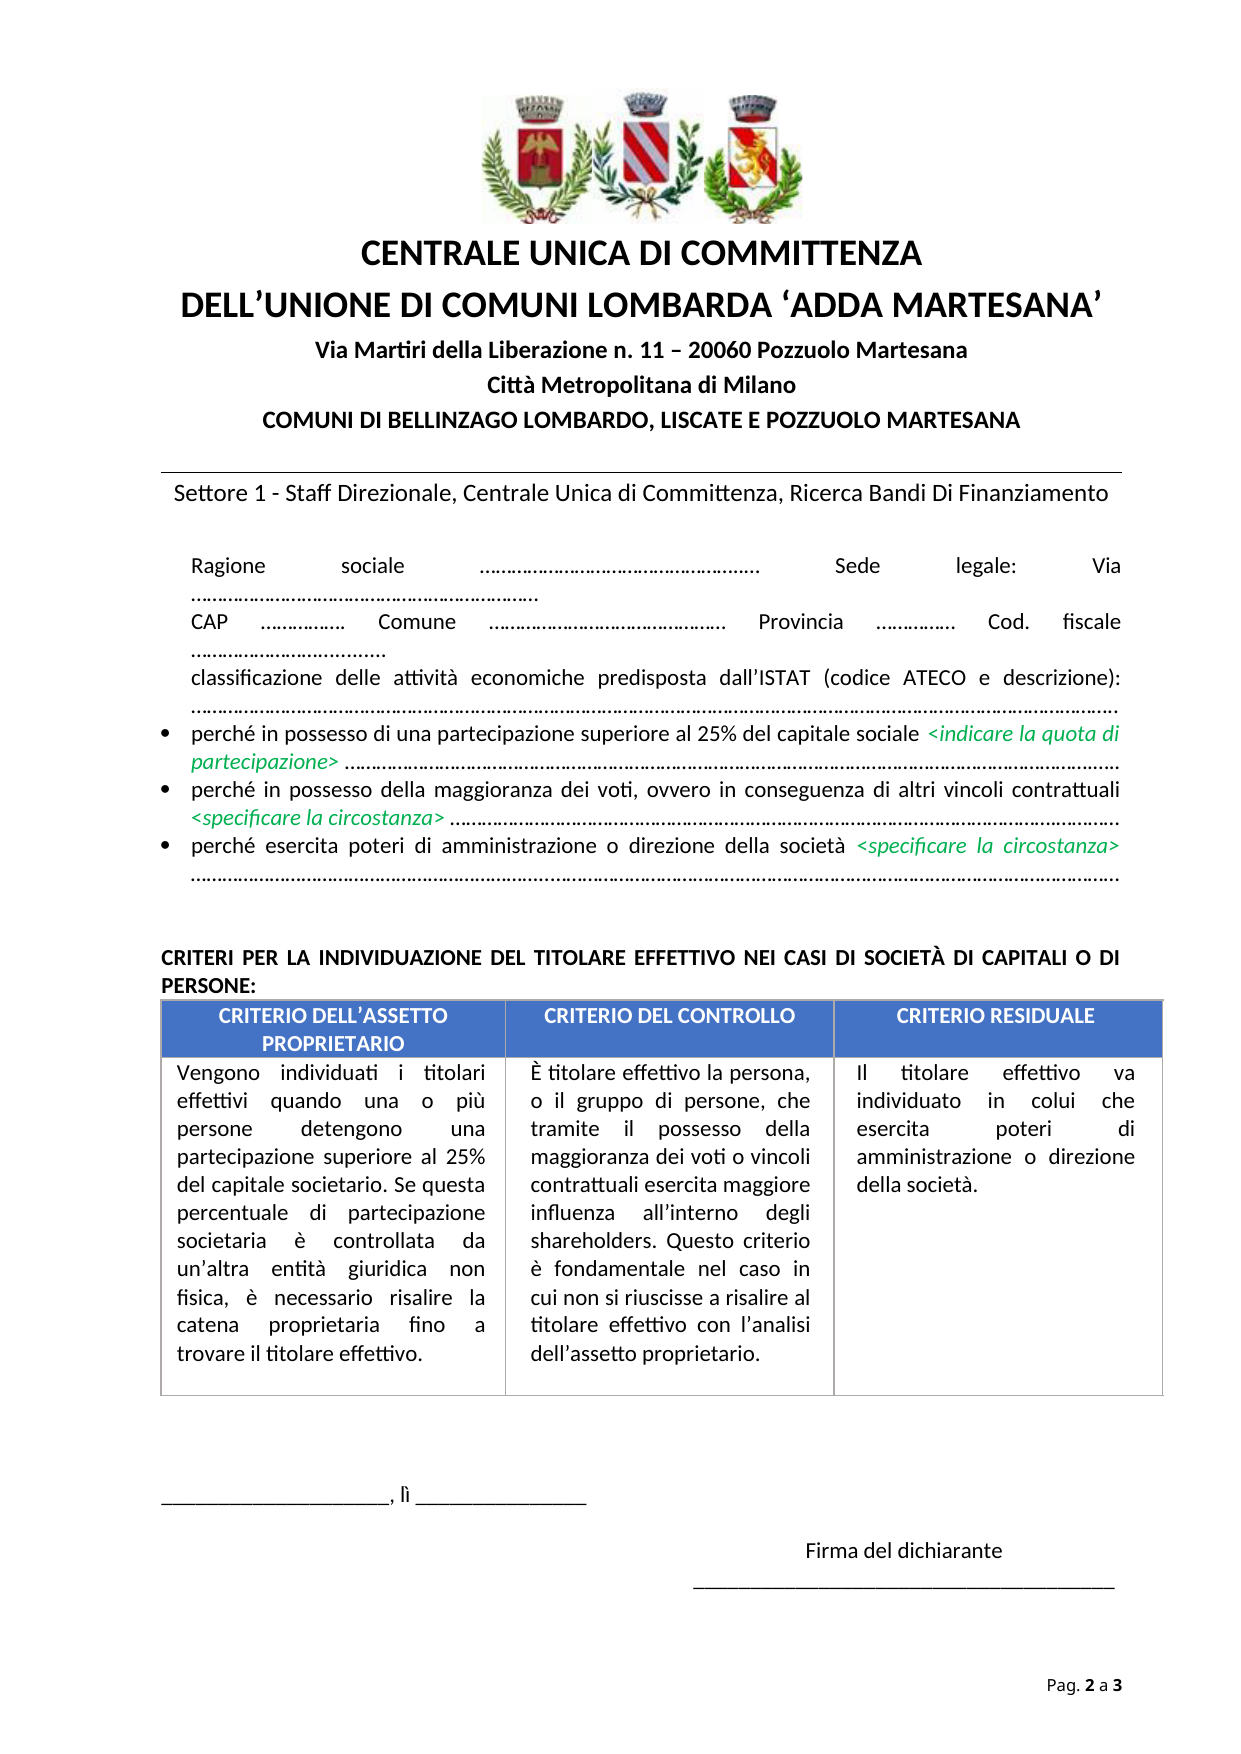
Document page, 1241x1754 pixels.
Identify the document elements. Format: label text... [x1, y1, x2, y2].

list perché in possesso di una partecipazione superiore al 25% del capitale sociale <indicare la quota di partecipazione> …………………………………………………………………………………………………………………………….….. [161, 719, 1122, 775]
table_cell È titolare effettivo la persona, o il gruppo di persone, che tramite il possesso della maggioranza dei voti o vincoli contrattuali esercita maggiore influenza all’interno degli shareholders. Questo criterio è fondamentale nel caso in cui non si riuscisse a risalire al titolare effettivo con l’analisi dell’assetto proprietario. [506, 1058, 833, 1395]
table_cell Il titolare effettivo va individuato in colui che esercita poteri di amministrazione o direzione della società. [835, 1058, 1162, 1395]
table_header CRITERIO DEL CONTROLLO [506, 1001, 833, 1057]
text ____________________, lì _______________ [161, 1480, 1122, 1508]
text CAP ……………. Comune ……………………………………… Provincia …………… Cod. fiscale ……………………............ [191, 607, 1122, 663]
list perché in possesso della maggioranza dei voti, ovvero in conseguenza di altri vincoli contrattuali <specificare la circostanza> …………………………………………………………………………………………………….………… [161, 775, 1122, 831]
list perché esercita poteri di amministrazione o direzione della società <specificare la circostanza> …………………………………………………………..……………………………………………………………………………………………… [161, 831, 1122, 887]
table_header CRITERIO RESIDUALE [835, 1001, 1162, 1057]
text classificazione delle attività economiche predisposta dall’ISTAT (codice ATECO e descrizione): ………………………………………………………………………………………………………………………………………………………….. [191, 663, 1122, 719]
table_cell Vengono individuati i titolari effettivi quando una o più persone detengono una partecipazione superiore al 25% del capitale societario. Se questa percentuale di partecipazione societaria è controllata da un’altra entità giuridica non fisica, è necessario risalire la catena proprietaria fino a trovare il titolare effettivo. [162, 1058, 505, 1395]
table_header CRITERIO DELL’ASSETTO PROPRIETARIO [162, 1001, 505, 1057]
title CRITERI PER LA INDIVIDUAZIONE DEL TITOLARE EFFETTIVO NEI CASI DI SOCIETÀ DI CAPITALI O DI PERSONE: [161, 943, 1122, 999]
text _____________________________________ [686, 1564, 1122, 1592]
text Ragione sociale …………………………………………..… Sede legale: Via ………………………………………………………… [191, 551, 1122, 607]
text Firma del dichiarante [686, 1536, 1122, 1564]
